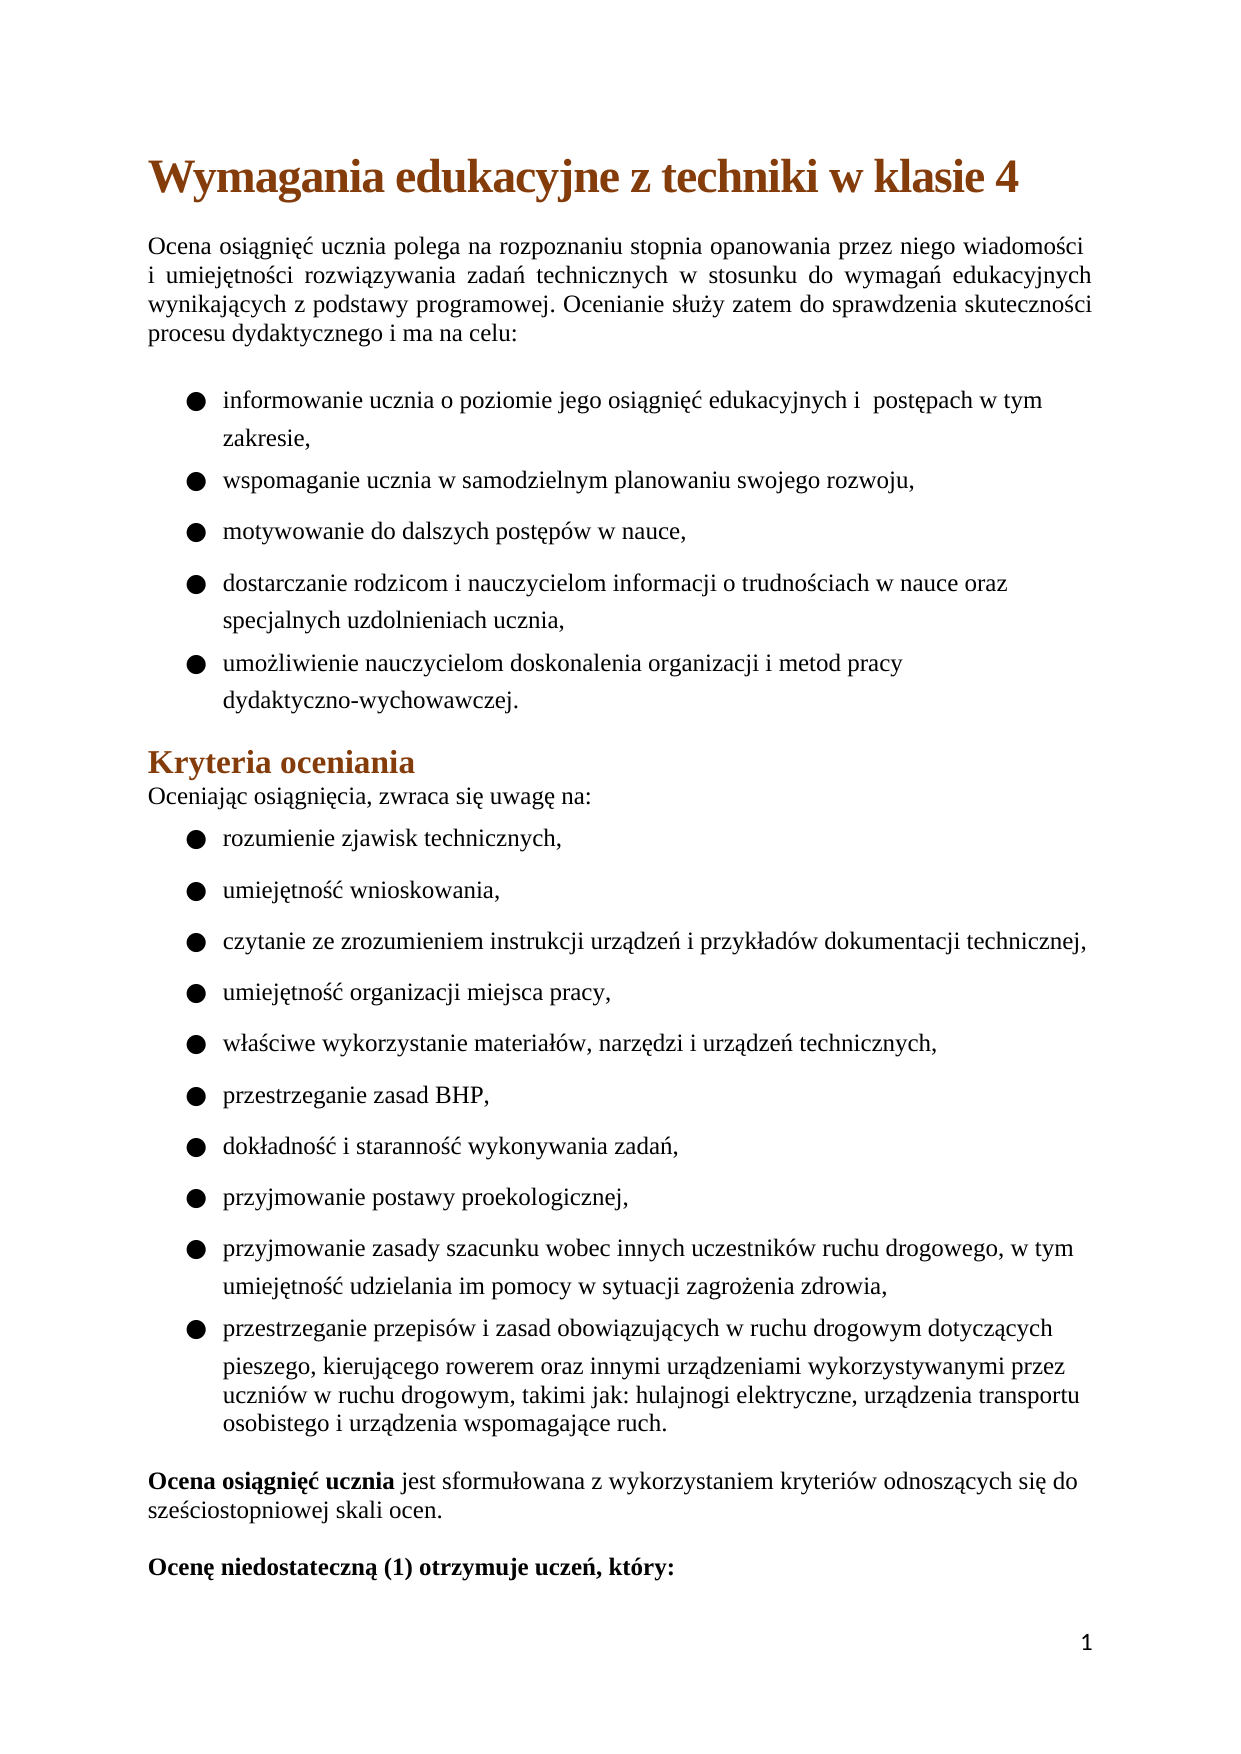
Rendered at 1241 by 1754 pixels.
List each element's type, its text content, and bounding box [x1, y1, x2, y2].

list informowanie ucznia o poziomie jego osiągnięć edukacyjnych i postępach w tym zakresie, [185, 371, 1093, 451]
title Wymagania edukacyjne z techniki w klasie 4 [148, 148, 1093, 203]
list przyjmowanie zasady szacunku wobec innych uczestników ruchu drogowego, w tym umiejętność udzielania im pomocy w sytuacji zagrożenia zdrowia, [185, 1220, 1093, 1300]
list umożliwienie nauczycielom doskonalenia organizacji i metod pracy dydaktyczno-wychowawczej. [185, 634, 1093, 714]
list właściwe wykorzystanie materiałów, narzędzi i urządzeń technicznych, [185, 1015, 1093, 1066]
text Ocenę niedostateczną (1) otrzymuje uczeń, który: [148, 1552, 1093, 1581]
text Ocena osiągnięć ucznia polega na rozpoznaniu stopnia opanowania przez niego wiadomości i umiejętności rozwiązywania zadań technicznych w stosunku do wymagań edukacyjnych wynikających z podstawy programowej. Ocenianie służy zatem do sprawdzenia skuteczności procesu dydaktycznego i ma na celu: [148, 203, 1093, 346]
list przestrzeganie przepisów i zasad obowiązujących w ruchu drogowym dotyczących pieszego, kierującego rowerem oraz innymi urządzeniami wykorzystywanymi przez uczniów w ruchu drogowym, takimi jak: hulajnogi elektryczne, urządzenia transportu osobistego i urządzenia wspomagające ruch. [185, 1300, 1093, 1437]
list rozumienie zjawisk technicznych, [185, 810, 1093, 861]
text Ocena osiągnięć ucznia jest sformułowana z wykorzystaniem kryteriów odnoszących się do sześciostopniowej skali ocen. [148, 1466, 1093, 1523]
text Kryteria oceniania [148, 743, 1093, 781]
list umiejętność organizacji miejsca pracy, [185, 963, 1093, 1015]
list dokładność i staranność wykonywania zadań, [185, 1117, 1093, 1168]
list przestrzeganie zasad BHP, [185, 1066, 1093, 1117]
list przyjmowanie postawy proekologicznej, [185, 1168, 1093, 1220]
list motywowanie do dalszych postępów w nauce, [185, 503, 1093, 554]
list wspomaganie ucznia w samodzielnym planowaniu swojego rozwoju, [185, 451, 1093, 503]
list czytanie ze zrozumieniem instrukcji urządzeń i przykładów dokumentacji technicznej, [185, 912, 1093, 963]
list umiejętność wnioskowania, [185, 861, 1093, 912]
list dostarczanie rodzicom i nauczycielom informacji o trudnościach w nauce oraz specjalnych uzdolnieniach ucznia, [185, 554, 1093, 634]
text Oceniając osiągnięcia, zwraca się uwagę na: [148, 781, 1093, 810]
